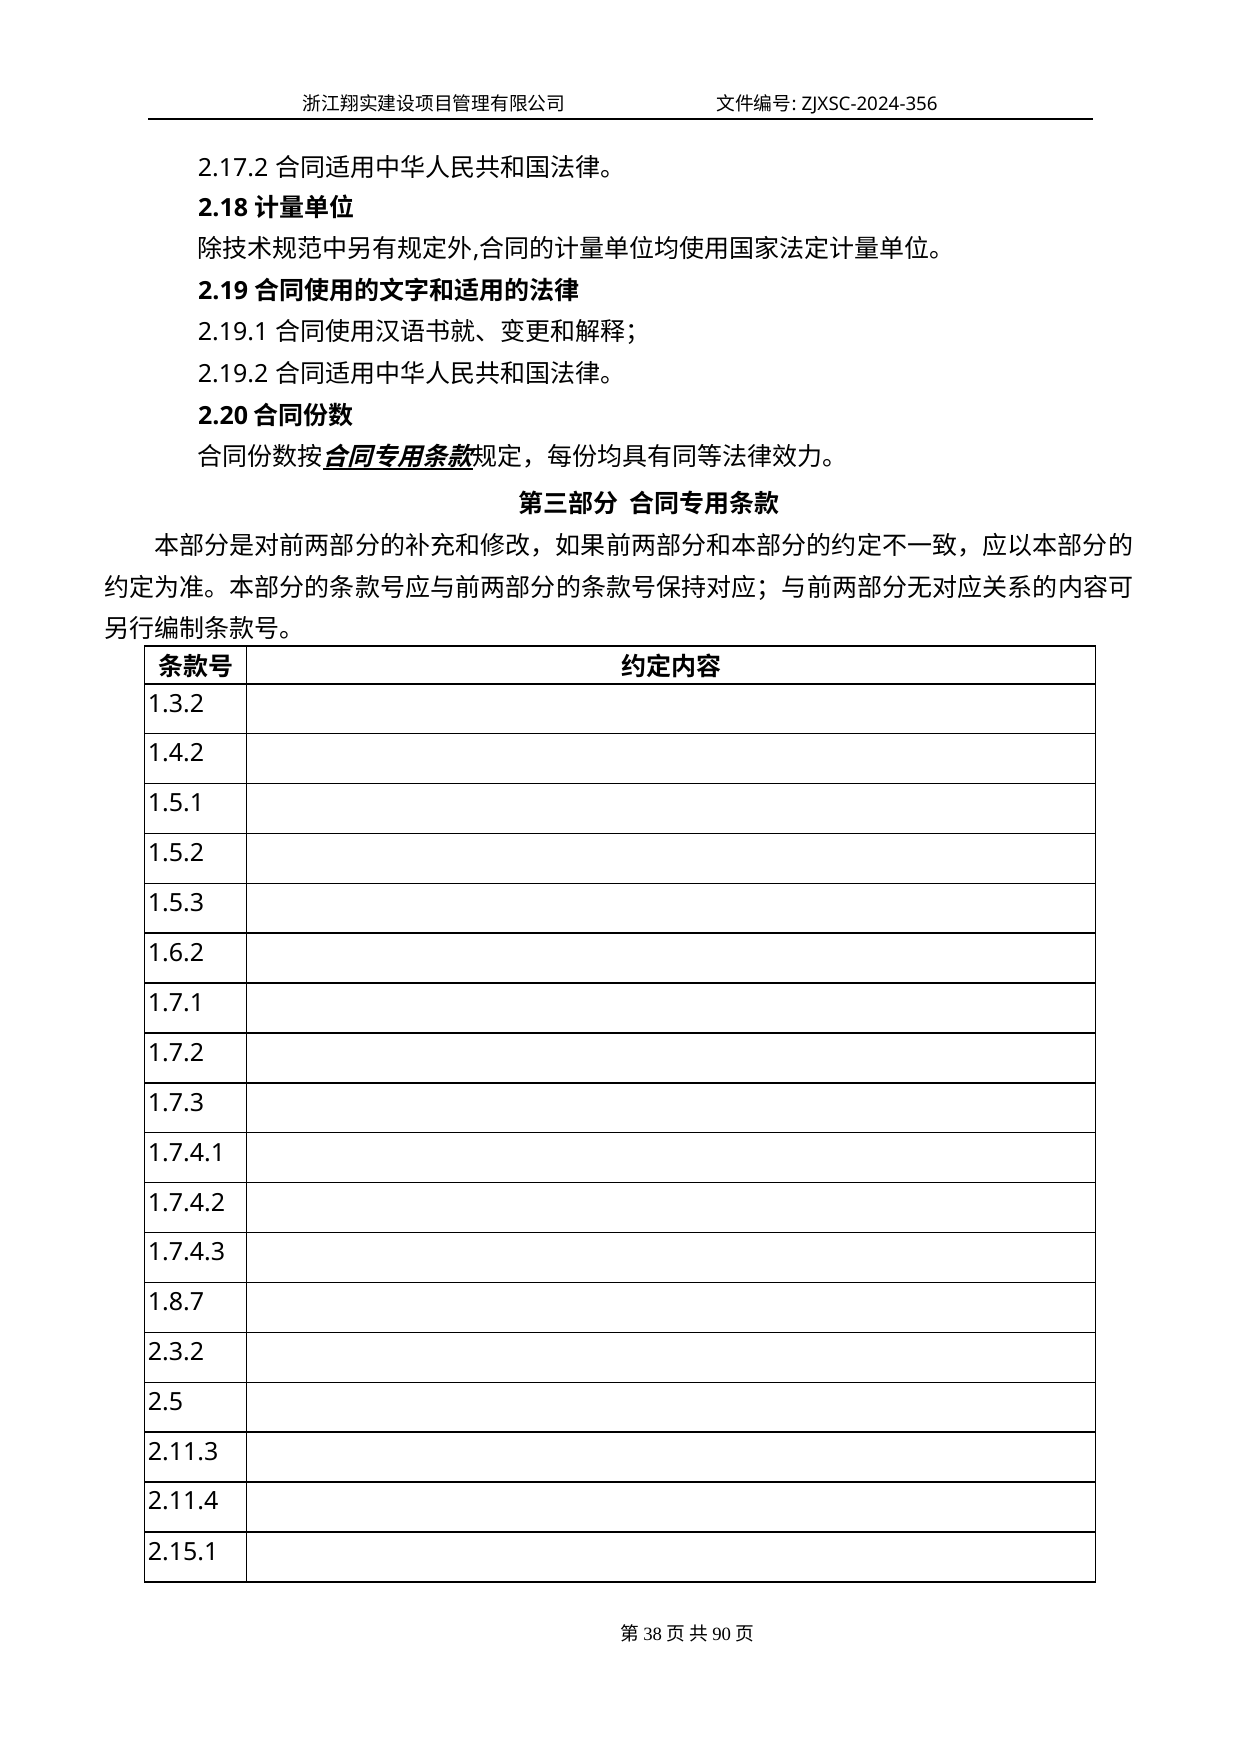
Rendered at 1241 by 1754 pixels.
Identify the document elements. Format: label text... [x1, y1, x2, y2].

text 2.18 计量单位 [148, 184, 1093, 224]
table_cell 1.7.4.2 [145, 1183, 246, 1232]
table_cell [247, 1483, 1095, 1531]
table_cell 1.4.2 [145, 734, 246, 783]
table_cell [247, 1133, 1095, 1182]
table_cell 2.15.1 [145, 1533, 246, 1581]
table_cell [247, 1233, 1095, 1282]
table_cell [247, 834, 1095, 882]
text 2.17.2 合同适用中华人民共和国法律。 [148, 145, 1093, 184]
table_header 约定内容 [247, 647, 1095, 683]
table_cell [247, 1283, 1095, 1331]
table_cell [247, 1433, 1095, 1481]
table_cell 1.5.3 [145, 884, 246, 932]
table_cell 1.6.2 [145, 934, 246, 982]
text 第三部分 合同专用条款 [148, 474, 1093, 520]
table_cell [247, 1383, 1095, 1431]
table_cell 1.7.4.3 [145, 1233, 246, 1282]
table_cell 1.8.7 [145, 1283, 246, 1331]
table_cell 1.5.2 [145, 834, 246, 882]
table_cell 1.3.2 [145, 685, 246, 733]
text 2.19 合同使用的文字和适用的法律 [148, 266, 1093, 307]
text 除技术规范中另有规定外,合同的计量单位均使用国家法定计量单位。 [148, 224, 1093, 266]
table_header 条款号 [145, 647, 246, 683]
text 本部分是对前两部分的补充和修改，如果前两部分和本部分的约定不一致，应以本部分的约定为准。本部分的条款号应与前两部分的条款号保持对应；与前两部分无对应关系的内容可另行编制条款号。 [104, 520, 1136, 645]
text 2.20合同份数 [148, 391, 1093, 432]
table_cell 1.5.1 [145, 784, 246, 832]
table_cell [247, 784, 1095, 832]
table_cell [247, 1084, 1095, 1132]
table_cell [247, 734, 1095, 783]
table_cell [247, 685, 1095, 733]
table_cell [247, 1183, 1095, 1232]
table_cell [247, 1533, 1095, 1581]
table_cell [247, 984, 1095, 1032]
text 2.19.1 合同使用汉语书就、变更和解释； [148, 307, 1093, 349]
table_cell 1.7.2 [145, 1034, 246, 1082]
table_cell 2.5 [145, 1383, 246, 1431]
table_cell [247, 1034, 1095, 1082]
text 2.19.2 合同适用中华人民共和国法律。 [148, 349, 1093, 391]
table_cell [247, 884, 1095, 932]
table_cell 1.7.1 [145, 984, 246, 1032]
table_cell 2.11.4 [145, 1483, 246, 1531]
table_cell [247, 1333, 1095, 1381]
text 合同份数按合同专用条款规定，每份均具有同等法律效力。 [148, 432, 1093, 474]
table_cell 1.7.4.1 [145, 1133, 246, 1182]
table_cell 2.11.3 [145, 1433, 246, 1481]
table_cell 2.3.2 [145, 1333, 246, 1381]
table_cell 1.7.3 [145, 1084, 246, 1132]
table_cell [247, 934, 1095, 982]
